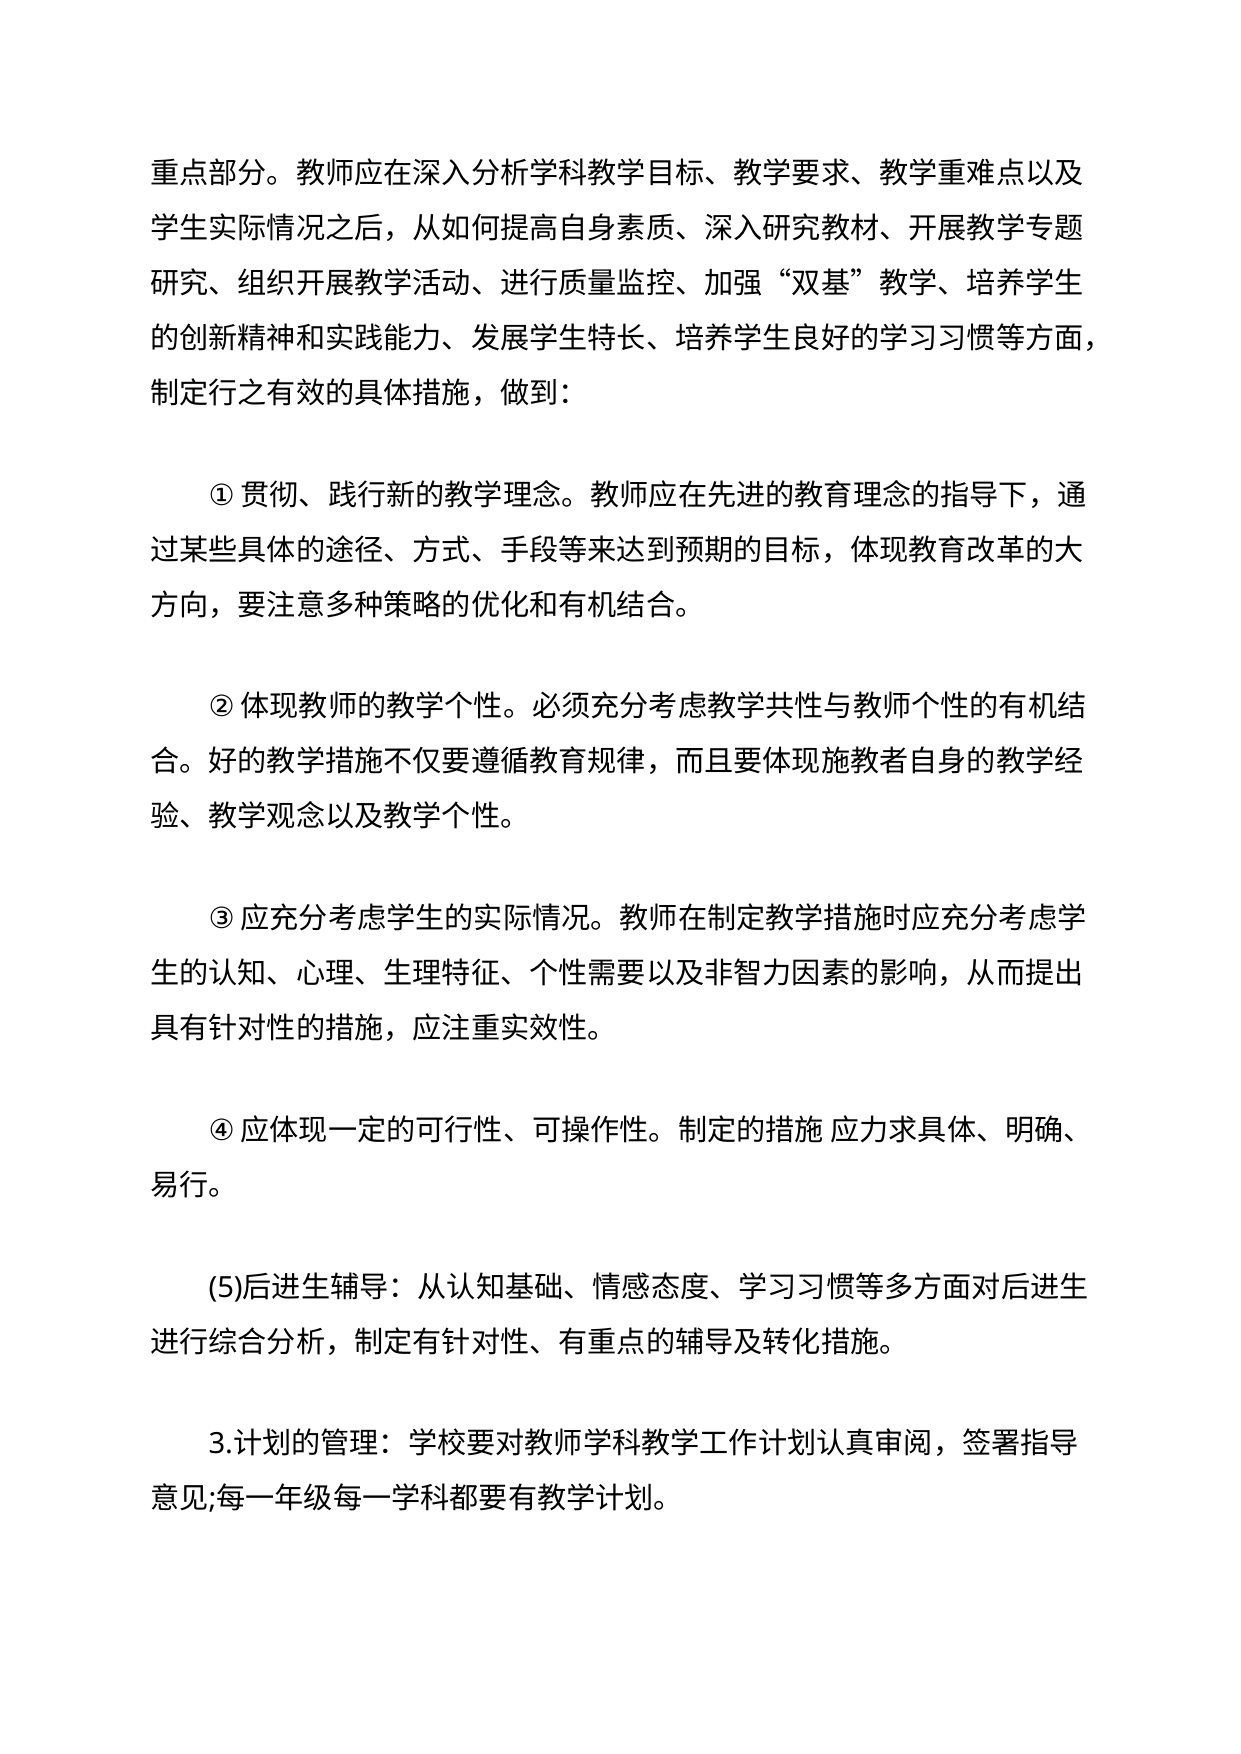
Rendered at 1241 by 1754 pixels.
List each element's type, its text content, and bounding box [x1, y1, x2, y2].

text 3.计划的管理：学校要对教师学科教学工作计划认真审阅，签署指导意见;每一年级每一学科都要有教学计划。 [150, 1420, 1090, 1517]
text (5)后进生辅导：从认知基础、情感态度、学习习惯等多方面对后进生进行综合分析，制定有针对性、有重点的辅导及转化措施。 [150, 1263, 1090, 1360]
text ④应体现一定的可行性、可操作性。制定的措施 应力求具体、明确、易行。 [150, 1106, 1090, 1204]
text ③应充分考虑学生的实际情况。教师在制定教学措施时应充分考虑学生的认知、心理、生理特征、个性需要以及非智力因素的影响，从而提出具有针对性的措施，应注重实效性。 [150, 895, 1090, 1047]
text ②体现教师的教学个性。必须充分考虑教学共性与教师个性的有机结合。好的教学措施不仅要遵循教育规律，而且要体现施教者自身的教学经验、教学观念以及教学个性。 [150, 683, 1090, 835]
text ①贯彻、践行新的教学理念。教师应在先进的教育理念的指导下，通过某些具体的途径、方式、手段等来达到预期的目标，体现教育改革的大方向，要注意多种策略的优化和有机结合。 [150, 471, 1090, 623]
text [150, 150, 1090, 412]
